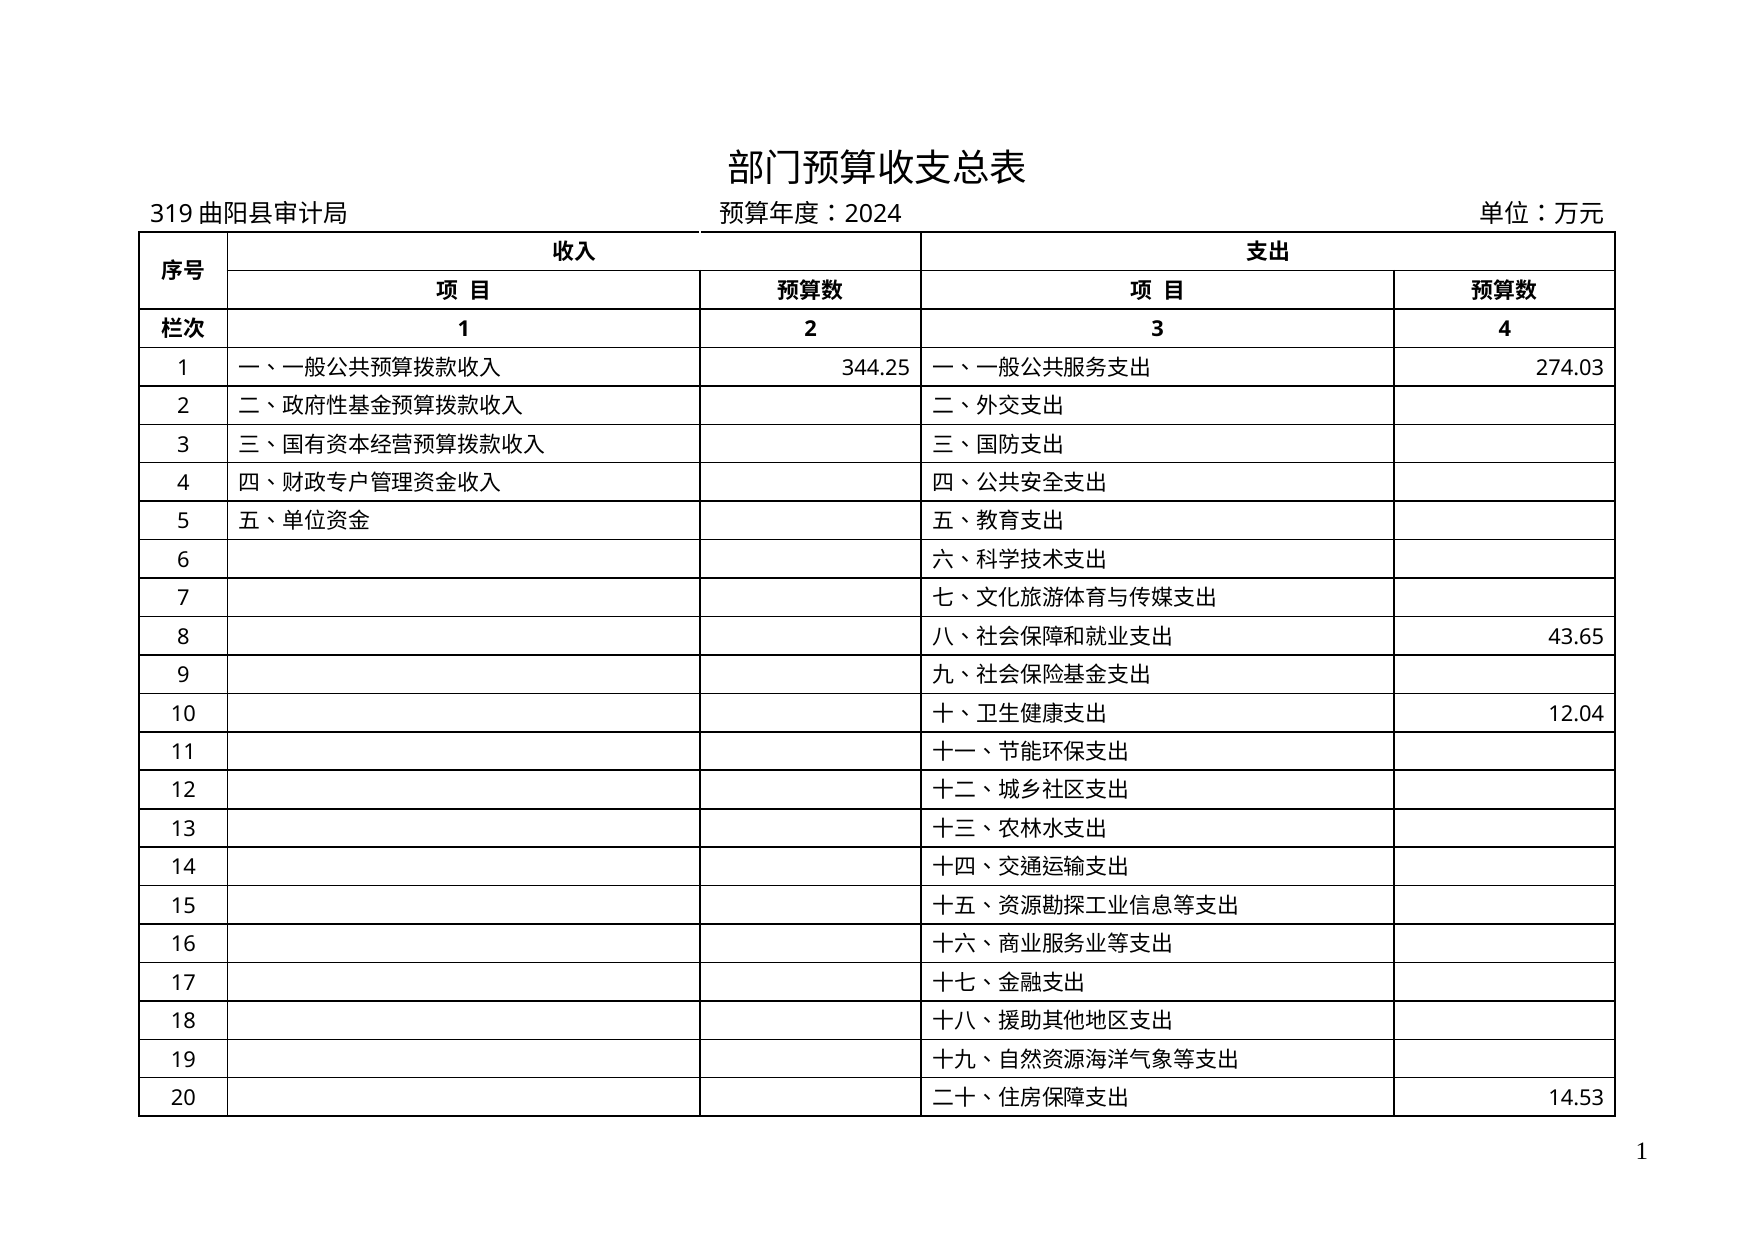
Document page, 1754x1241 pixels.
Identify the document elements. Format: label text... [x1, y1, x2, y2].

table_cell [228, 810, 699, 846]
table_cell [228, 540, 699, 577]
table_cell 17 [140, 963, 227, 1000]
table_cell [1395, 656, 1614, 692]
table_cell [701, 617, 920, 654]
table_cell 12.04 [1395, 694, 1614, 731]
text 部门预算收支总表 [106, 142, 1648, 193]
table_cell 43.65 [1395, 617, 1614, 654]
table_cell [701, 425, 920, 462]
table_cell 十八、援助其他地区支出 [922, 1002, 1393, 1038]
table_header 预算年度：2024 [701, 195, 920, 231]
table_cell 6 [140, 540, 227, 577]
table_cell 5 [140, 502, 227, 539]
table_cell 20 [140, 1078, 227, 1115]
table_cell 12 [140, 771, 227, 808]
table_cell 19 [140, 1040, 227, 1077]
table_cell 7 [140, 579, 227, 616]
table_cell [1395, 733, 1614, 769]
table_cell 二十、住房保障支出 [922, 1078, 1393, 1115]
table_cell 8 [140, 617, 227, 654]
table_cell 14 [140, 848, 227, 885]
table_cell 预算数 [701, 271, 920, 308]
table_cell 10 [140, 694, 227, 731]
table_cell 二、政府性基金预算拨款收入 [228, 387, 699, 423]
table_cell 2 [701, 310, 920, 347]
table_cell 1 [140, 348, 227, 385]
table_cell [228, 579, 699, 616]
table_cell 七、文化旅游体育与传媒支出 [922, 579, 1393, 616]
table_cell 项 目 [922, 271, 1393, 308]
table_cell 支出 [922, 233, 1614, 270]
table_cell [701, 886, 920, 923]
table_cell 四、公共安全支出 [922, 463, 1393, 500]
table_cell 十九、自然资源海洋气象等支出 [922, 1040, 1393, 1077]
table_cell 9 [140, 656, 227, 692]
table_cell [701, 694, 920, 731]
table_cell [701, 1078, 920, 1115]
table_cell [1395, 886, 1614, 923]
table_cell 4 [1395, 310, 1614, 347]
table_cell [1395, 540, 1614, 577]
table_cell 1 [228, 310, 699, 347]
table_cell 二、外交支出 [922, 387, 1393, 423]
table_cell [1395, 502, 1614, 539]
table_cell [1395, 1002, 1614, 1038]
table_cell 十三、农林水支出 [922, 810, 1393, 846]
table_cell [701, 540, 920, 577]
table_cell [1395, 771, 1614, 808]
table_cell [1395, 963, 1614, 1000]
table_cell 4 [140, 463, 227, 500]
table_cell 一、一般公共服务支出 [922, 348, 1393, 385]
table_cell [701, 733, 920, 769]
table_cell [1395, 387, 1614, 423]
table_cell 14.53 [1395, 1078, 1614, 1115]
table_cell 18 [140, 1002, 227, 1038]
table_cell 三、国防支出 [922, 425, 1393, 462]
table_cell 项 目 [228, 271, 699, 308]
table_cell 3 [140, 425, 227, 462]
table_cell [1395, 848, 1614, 885]
table_cell [228, 1078, 699, 1115]
table_cell [701, 502, 920, 539]
table_cell 六、科学技术支出 [922, 540, 1393, 577]
table_cell [228, 1040, 699, 1077]
table_cell [701, 848, 920, 885]
table_cell 274.03 [1395, 348, 1614, 385]
table_cell 344.25 [701, 348, 920, 385]
table_cell 十七、金融支出 [922, 963, 1393, 1000]
table_cell [1395, 810, 1614, 846]
table_cell [228, 925, 699, 962]
table_cell [228, 694, 699, 731]
table_cell [701, 1002, 920, 1038]
table_cell [228, 963, 699, 1000]
table_cell 十四、交通运输支出 [922, 848, 1393, 885]
table_cell 十六、商业服务业等支出 [922, 925, 1393, 962]
table_cell 16 [140, 925, 227, 962]
table_cell [1395, 579, 1614, 616]
table_cell [701, 656, 920, 692]
table_cell 十一、节能环保支出 [922, 733, 1393, 769]
table_cell 十、卫生健康支出 [922, 694, 1393, 731]
table_cell 预算数 [1395, 271, 1614, 308]
table_header 单位：万元 [922, 195, 1614, 231]
table_cell 序号 [140, 233, 227, 308]
table_cell 2 [140, 387, 227, 423]
table_cell 一、一般公共预算拨款收入 [228, 348, 699, 385]
table_cell [228, 733, 699, 769]
table_cell 十五、资源勘探工业信息等支出 [922, 886, 1393, 923]
table_cell [228, 848, 699, 885]
table_cell [228, 771, 699, 808]
table_cell [228, 656, 699, 692]
table_cell 十二、城乡社区支出 [922, 771, 1393, 808]
table_cell [701, 463, 920, 500]
table_cell [1395, 425, 1614, 462]
table_cell [701, 925, 920, 962]
table_cell 三、国有资本经营预算拨款收入 [228, 425, 699, 462]
table_cell [701, 1040, 920, 1077]
table_header 319曲阳县审计局 [140, 195, 699, 231]
table_cell [701, 771, 920, 808]
table_cell 3 [922, 310, 1393, 347]
table_cell 收入 [228, 233, 920, 270]
table_cell 五、单位资金 [228, 502, 699, 539]
table_cell [1395, 463, 1614, 500]
table_cell 五、教育支出 [922, 502, 1393, 539]
table_cell 九、社会保险基金支出 [922, 656, 1393, 692]
table_cell 11 [140, 733, 227, 769]
table_cell 栏次 [140, 310, 227, 347]
table_cell [228, 886, 699, 923]
table_cell [1395, 925, 1614, 962]
table_cell 13 [140, 810, 227, 846]
table_cell [228, 617, 699, 654]
table_cell [701, 579, 920, 616]
table_cell 八、社会保障和就业支出 [922, 617, 1393, 654]
table_cell [701, 963, 920, 1000]
table_cell [701, 810, 920, 846]
table_cell [228, 1002, 699, 1038]
table_cell 15 [140, 886, 227, 923]
table_cell 四、财政专户管理资金收入 [228, 463, 699, 500]
table_cell [701, 387, 920, 423]
table_cell [1395, 1040, 1614, 1077]
